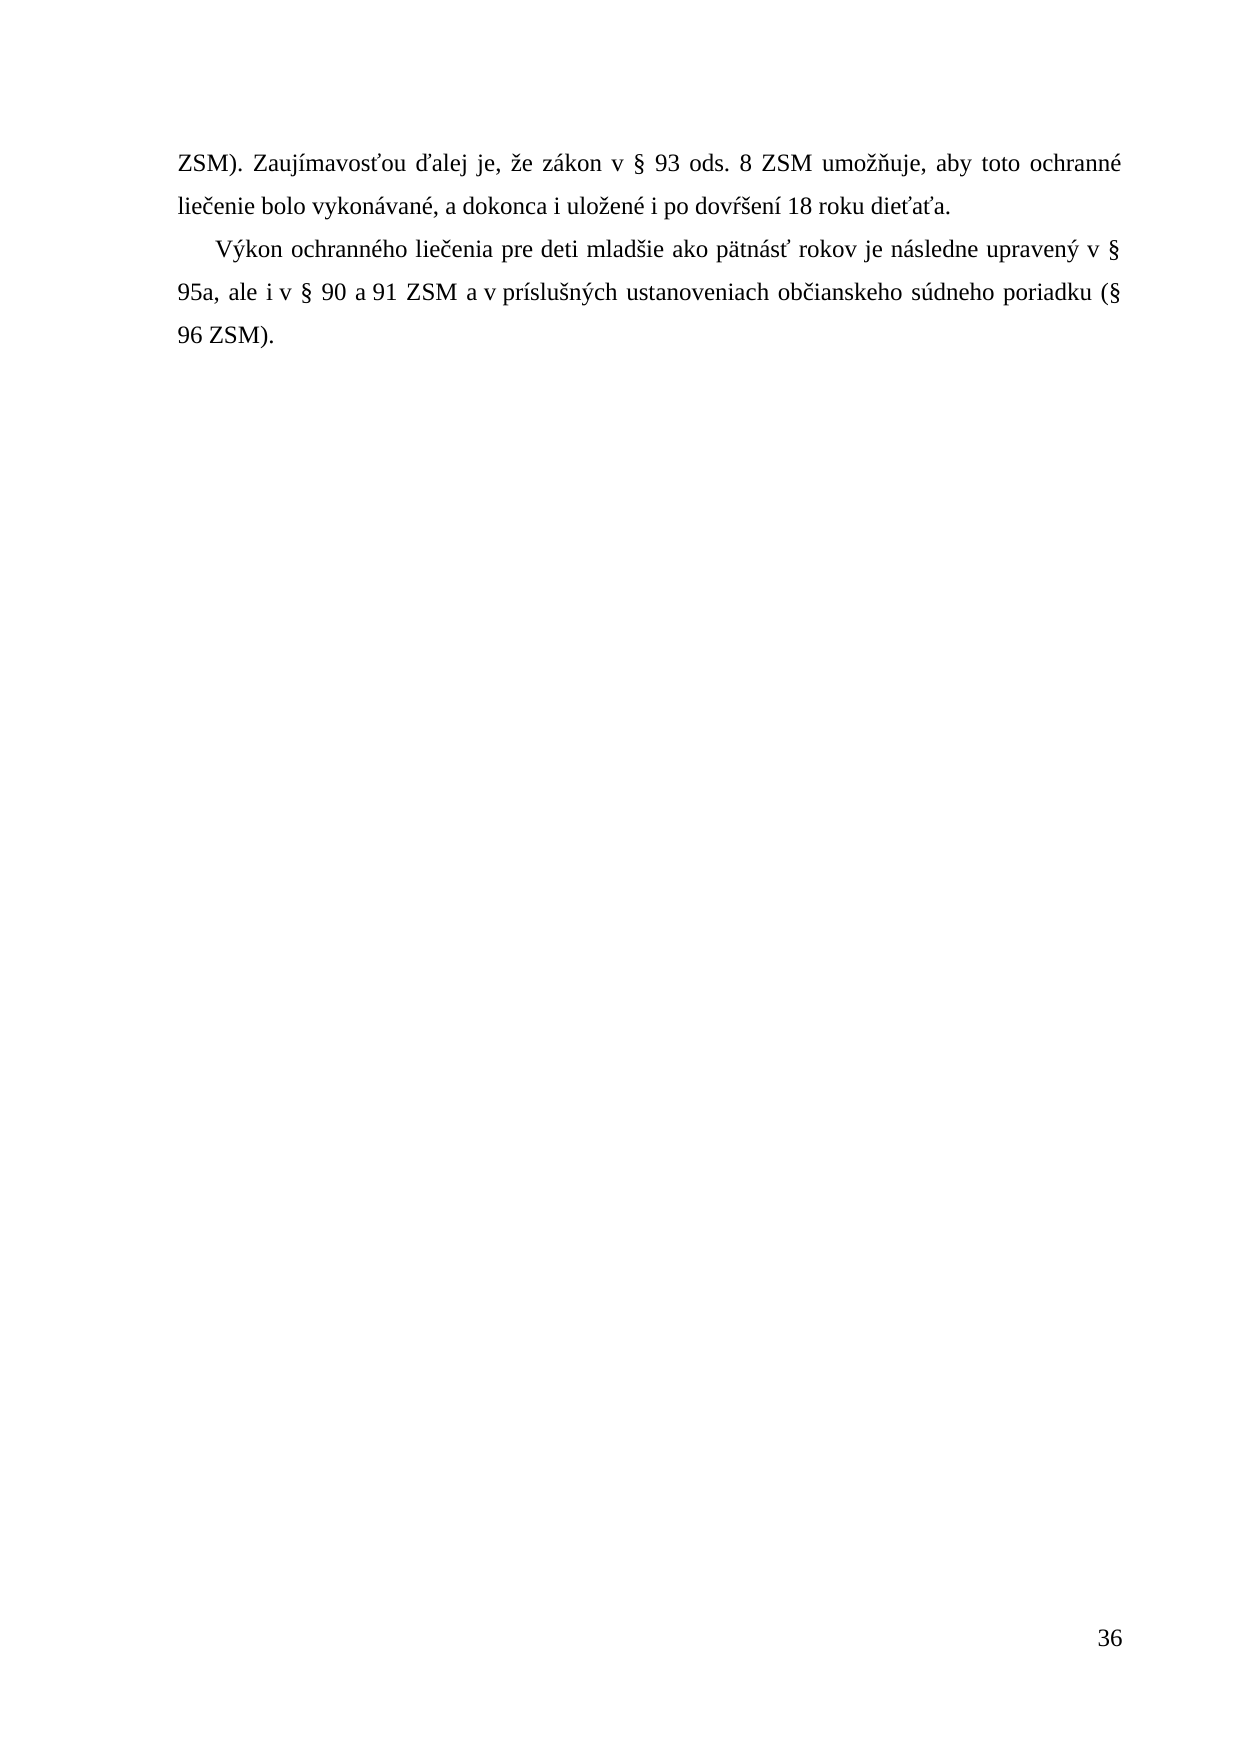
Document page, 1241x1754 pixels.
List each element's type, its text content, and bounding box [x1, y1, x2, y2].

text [177, 148, 1122, 219]
text Výkon ochranného liečenia pre deti mladšie ako pätnásť rokov je následne upravený v § 95a, ale i v § 90 a 91 ZSM a v príslušných ustanoveniach občianskeho súdneho poriadku (§ 96 ZSM). [177, 234, 1122, 349]
